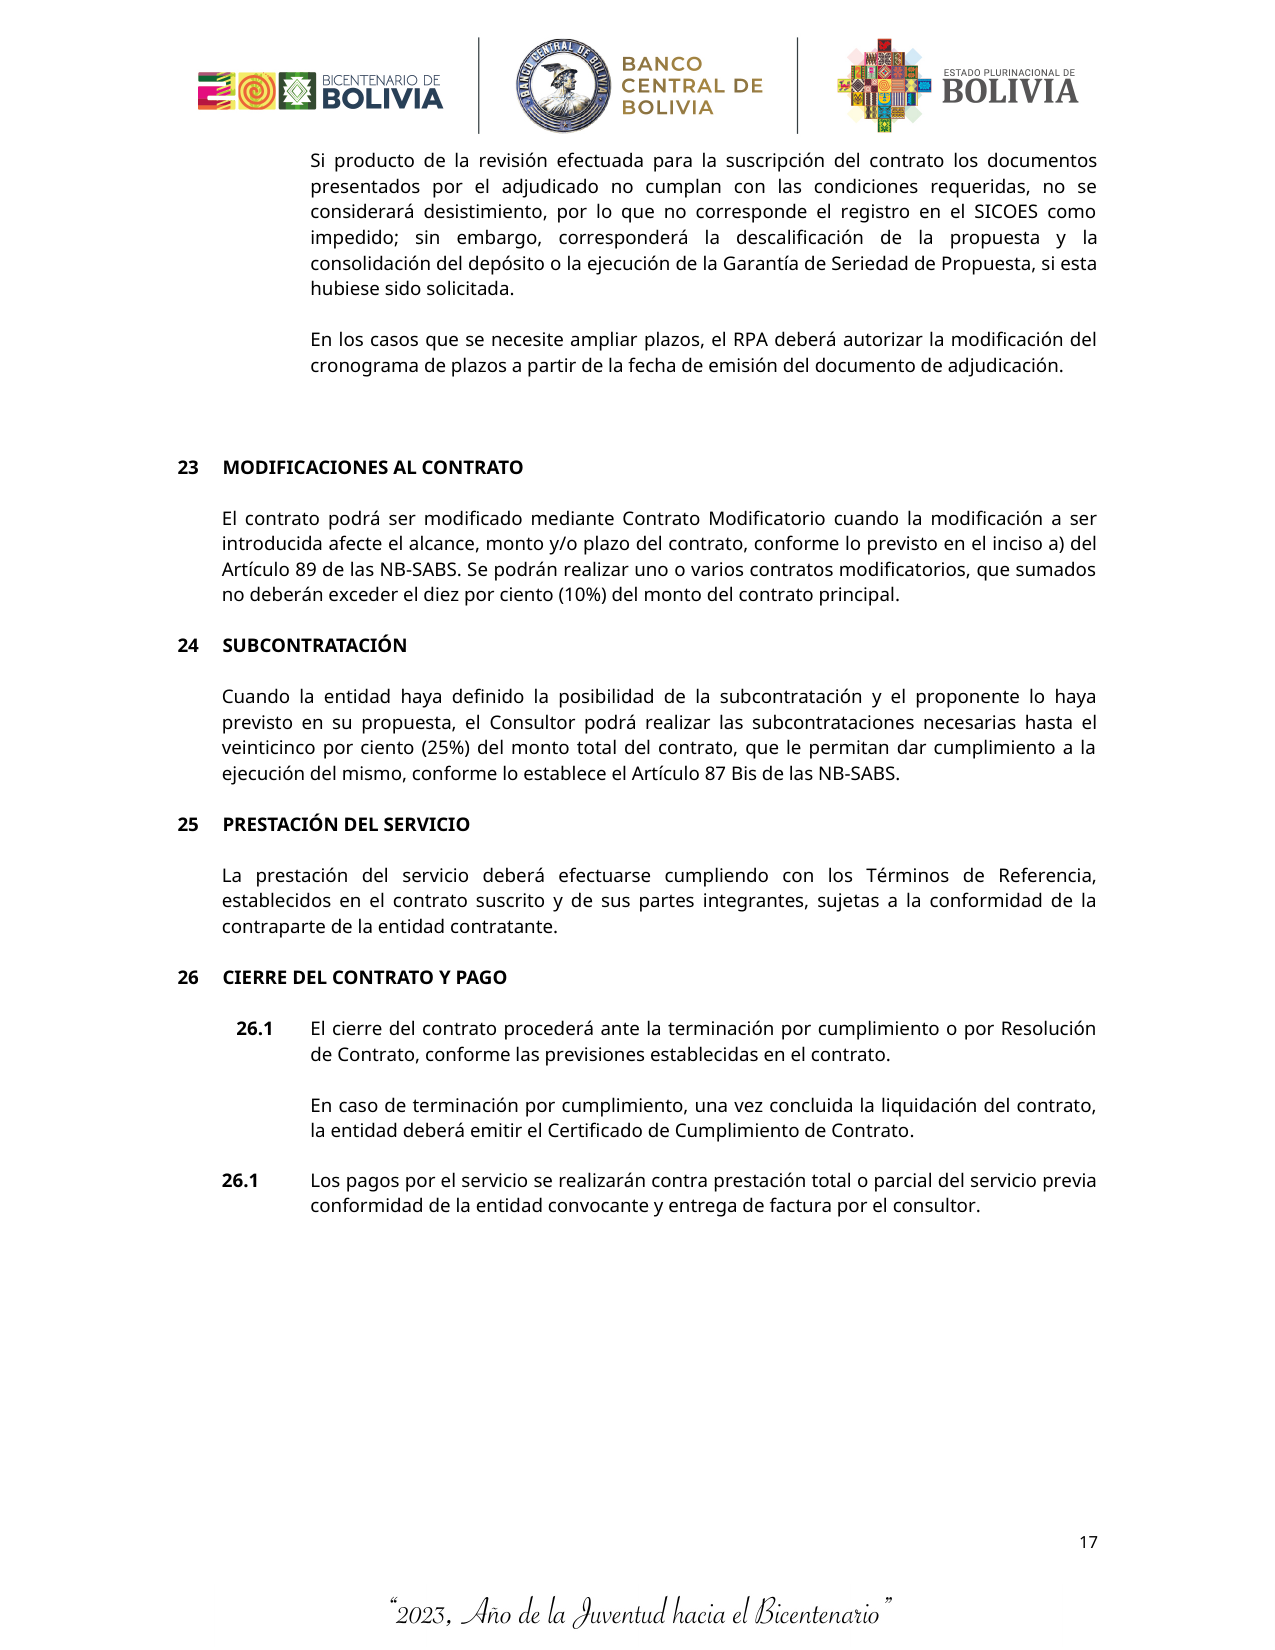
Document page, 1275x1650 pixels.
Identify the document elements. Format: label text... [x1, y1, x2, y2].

list Los pagos por el servicio se realizarán contra prestación total o parcial del servicio previa conformidad de la entidad convocante y entrega de factura por el consultor. [222, 1167, 1098, 1218]
list El cierre del contrato procederá ante la terminación por cumplimiento o por Resolución de Contrato, conforme las previsiones establecidas en el contrato. [236, 1015, 1098, 1066]
title PRESTACIÓN DEL SERVICIO [177, 811, 1098, 837]
text La prestación del servicio deberá efectuarse cumpliendo con los Términos de Referencia, establecidos en el contrato suscrito y de sus partes integrantes, sujetas a la conformidad de la contraparte de la entidad contratante. [222, 862, 1098, 939]
title MODIFICACIONES AL CONTRATO [177, 454, 1098, 479]
picture [0, 21, 1275, 137]
picture [3, 1584, 1275, 1647]
title CIERRE DEL CONTRATO Y PAGO [177, 964, 1098, 990]
text Cuando la entidad haya definido la posibilidad de la subcontratación y el proponente lo haya previsto en su propuesta, el Consultor podrá realizar las subcontrataciones necesarias hasta el veinticinco por ciento (25%) del monto total del contrato, que le permitan dar cumplimiento a la ejecución del mismo, conforme lo establece el Artículo 87 Bis de las NB-SABS. [222, 684, 1098, 786]
list Si producto de la revisión efectuada para la suscripción del contrato los documentos presentados por el adjudicado no cumplan con las condiciones requeridas, no se considerará desistimiento, por lo que no corresponde el registro en el SICOES como impedido; sin embargo, corresponderá la descalificación de la propuesta y la consolidación del depósito o la ejecución de la Garantía de Seriedad de Propuesta, si esta hubiese sido solicitada. [310, 148, 1098, 301]
text El contrato podrá ser modificado mediante Contrato Modificatorio cuando la modificación a ser introducida afecte el alcance, monto y/o plazo del contrato, conforme lo previsto en el inciso a) del Artículo 89 de las NB-SABS. Se podrán realizar uno o varios contratos modificatorios, que sumados no deberán exceder el diez por ciento (10%) del monto del contrato principal. [222, 505, 1098, 607]
title SUBCONTRATACIÓN [177, 633, 1098, 658]
list En los casos que se necesite ampliar plazos, el RPA deberá autorizar la modificación del cronograma de plazos a partir de la fecha de emisión del documento de adjudicación. [310, 326, 1098, 377]
list En caso de terminación por cumplimiento, una vez concluida la liquidación del contrato, la entidad deberá emitir el Certificado de Cumplimiento de Contrato. [310, 1092, 1098, 1143]
